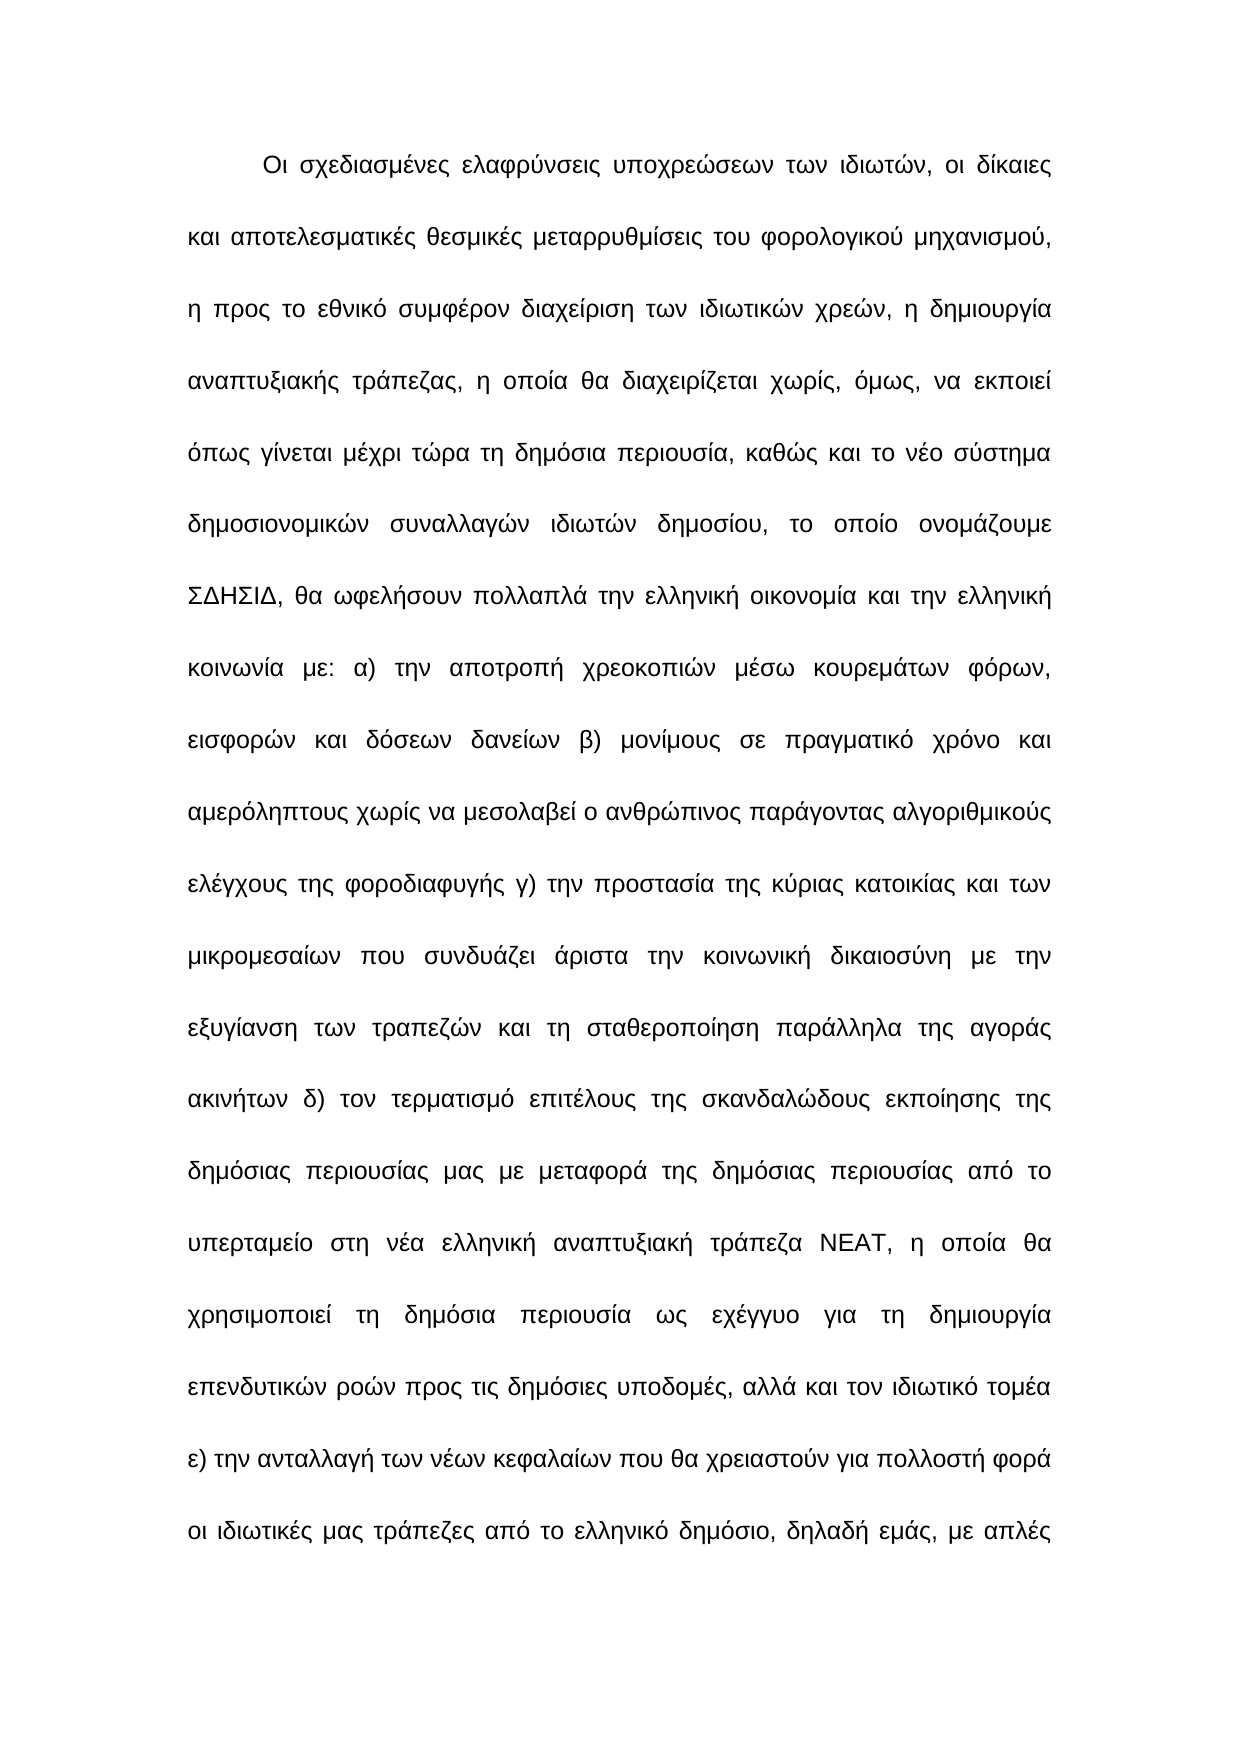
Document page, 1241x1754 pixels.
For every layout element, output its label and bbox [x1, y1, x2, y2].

text [187, 150, 1053, 1544]
